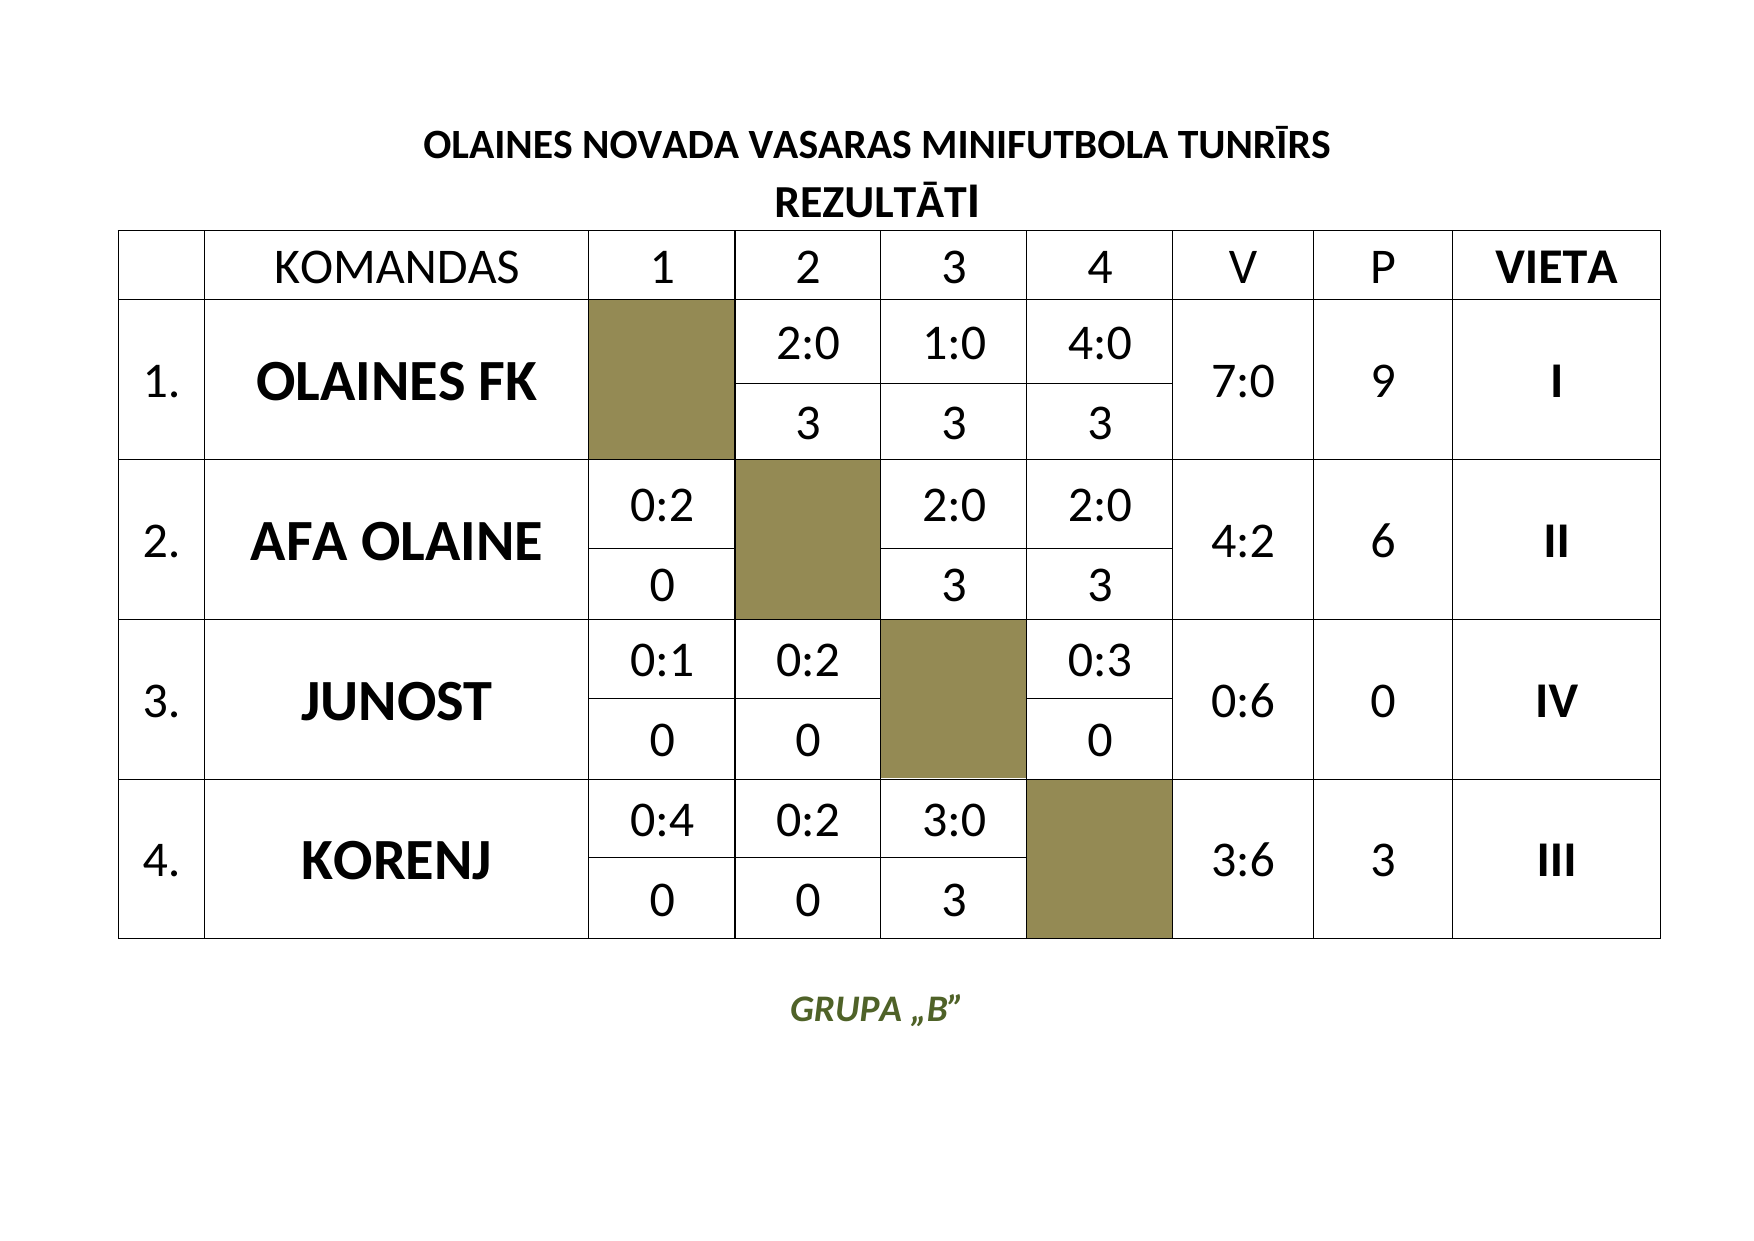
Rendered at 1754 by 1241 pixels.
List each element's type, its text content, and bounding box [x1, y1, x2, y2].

table_header 1 [589, 231, 734, 299]
table_cell [736, 460, 880, 619]
table_header [119, 231, 204, 299]
table_cell 3 [881, 384, 1026, 459]
table_cell 2. [119, 460, 204, 619]
table_cell 0 [589, 549, 734, 619]
table_cell 1. [119, 300, 204, 459]
text Grupa „b” [118, 985, 1636, 1031]
table_cell 0:2 [589, 460, 734, 548]
table_cell 2:0 [1027, 460, 1172, 548]
table_cell 0:1 [589, 620, 734, 698]
table_cell 0:2 [736, 620, 880, 698]
table_cell 3:6 [1173, 780, 1313, 938]
table_cell afa olaine [205, 460, 588, 619]
table_cell 0:6 [1173, 620, 1313, 778]
table_cell 3 [1027, 549, 1172, 619]
table_cell 0:2 [736, 780, 880, 857]
table_cell I [1453, 300, 1660, 459]
table_cell 3 [1027, 384, 1172, 459]
table_header 4 [1027, 231, 1172, 299]
table_cell IV [1453, 620, 1660, 778]
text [118, 118, 1636, 169]
table_cell 0 [736, 699, 880, 778]
table_cell [589, 300, 734, 459]
table_cell [1027, 780, 1172, 938]
table_cell 7:0 [1173, 300, 1313, 459]
table_cell [881, 620, 1026, 778]
table_cell 0:4 [589, 780, 734, 857]
table_header 2 [736, 231, 880, 299]
table_cell 2:0 [881, 460, 1026, 548]
table_cell 3 [881, 858, 1026, 938]
table_cell 6 [1314, 460, 1452, 619]
table_cell korenj [205, 780, 588, 938]
table_cell 3 [1314, 780, 1452, 938]
table_cell 0 [736, 858, 880, 938]
table_cell 0 [589, 858, 734, 938]
table_cell II [1453, 460, 1660, 619]
table_header P [1314, 231, 1452, 299]
table_cell Olaines fk [205, 300, 588, 459]
table_cell III [1453, 780, 1660, 938]
table_cell 4. [119, 780, 204, 938]
table_cell 0:3 [1027, 620, 1172, 698]
table_cell junost [205, 620, 588, 778]
table_cell 2:0 [736, 300, 880, 383]
text rezultāti [118, 169, 1636, 230]
table_cell 1:0 [881, 300, 1026, 383]
table_header Vieta [1453, 231, 1660, 299]
table_cell 3:0 [881, 780, 1026, 857]
table_header V [1173, 231, 1313, 299]
table_header 3 [881, 231, 1026, 299]
table_cell 3 [881, 549, 1026, 619]
table_cell 9 [1314, 300, 1452, 459]
table_header Komandas [205, 231, 588, 299]
table_cell 4:0 [1027, 300, 1172, 383]
table_cell 3 [736, 384, 880, 459]
table_cell 0 [1314, 620, 1452, 778]
table_cell 0 [1027, 699, 1172, 778]
table_cell 0 [589, 699, 734, 778]
table_cell 4:2 [1173, 460, 1313, 619]
table_cell 3. [119, 620, 204, 778]
